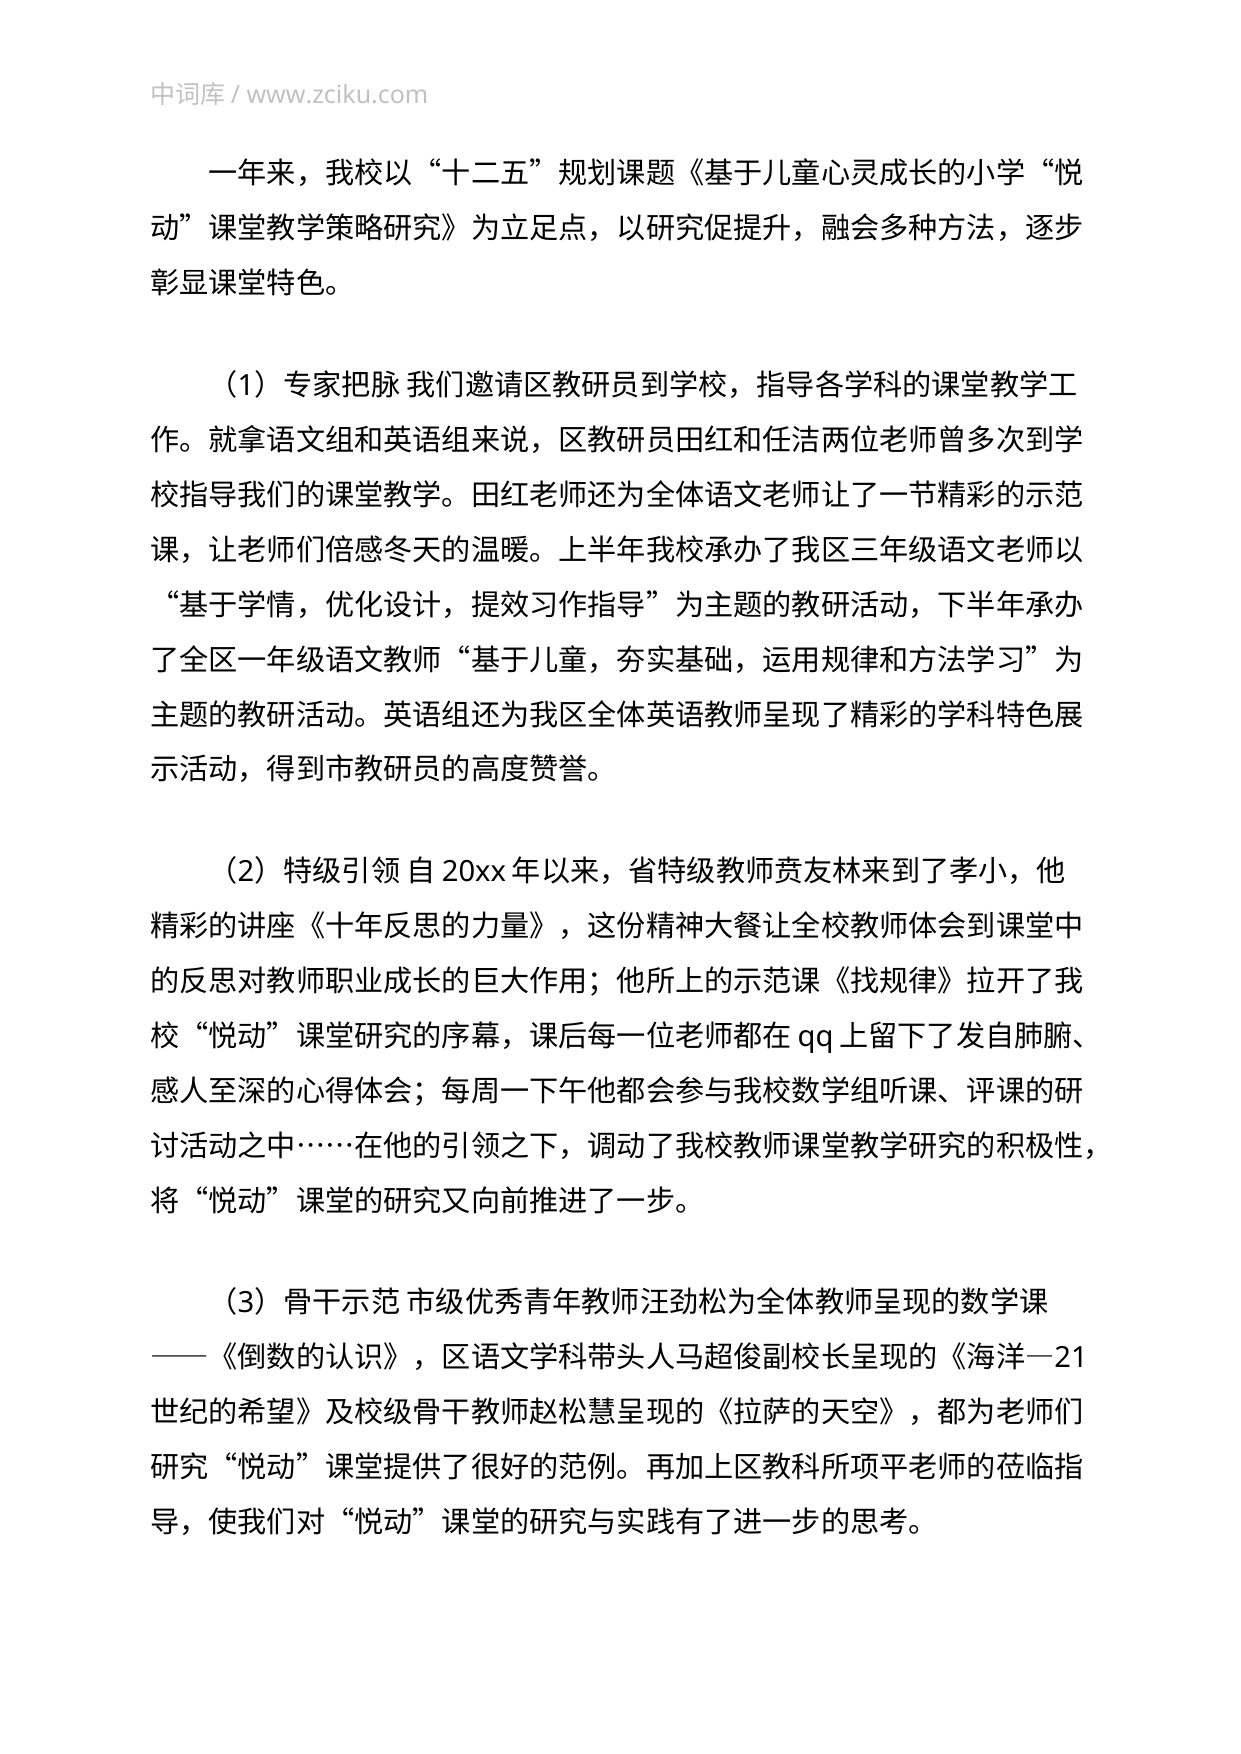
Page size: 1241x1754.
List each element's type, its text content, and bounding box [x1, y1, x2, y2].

text （3）骨干示范 市级优秀青年教师汪劲松为全体教师呈现的数学课——《倒数的认识》，区语文学科带头人马超俊副校长呈现的《海洋—21世纪的希望》及校级骨干教师赵松慧呈现的《拉萨的天空》，都为老师们研究“悦动”课堂提供了很好的范例。再加上区教科所项平老师的莅临指导，使我们对“悦动”课堂的研究与实践有了进一步的思考。 [150, 1279, 1090, 1541]
text （1）专家把脉 我们邀请区教研员到学校，指导各学科的课堂教学工作。就拿语文组和英语组来说，区教研员田红和任洁两位老师曾多次到学校指导我们的课堂教学。田红老师还为全体语文老师让了一节精彩的示范课，让老师们倍感冬天的温暖。上半年我校承办了我区三年级语文老师以“基于学情，优化设计，提效习作指导”为主题的教研活动，下半年承办了全区一年级语文教师“基于儿童，夯实基础，运用规律和方法学习”为主题的教研活动。英语组还为我区全体英语教师呈现了精彩的学科特色展示活动，得到市教研员的高度赞誉。 [150, 362, 1090, 788]
text 一年来，我校以“十二五”规划课题《基于儿童心灵成长的小学“悦动”课堂教学策略研究》为立足点，以研究促提升，融会多种方法，逐步彰显课堂特色。 [150, 150, 1090, 302]
text （2）特级引领 自20xx年以来，省特级教师贲友林来到了孝小，他精彩的讲座《十年反思的力量》，这份精神大餐让全校教师体会到课堂中的反思对教师职业成长的巨大作用；他所上的示范课《找规律》拉开了我校“悦动”课堂研究的序幕，课后每一位老师都在qq上留下了发自肺腑、感人至深的心得体会；每周一下午他都会参与我校数学组听课、评课的研讨活动之中……在他的引领之下，调动了我校教师课堂教学研究的积极性，将“悦动”课堂的研究又向前推进了一步。 [150, 848, 1090, 1219]
